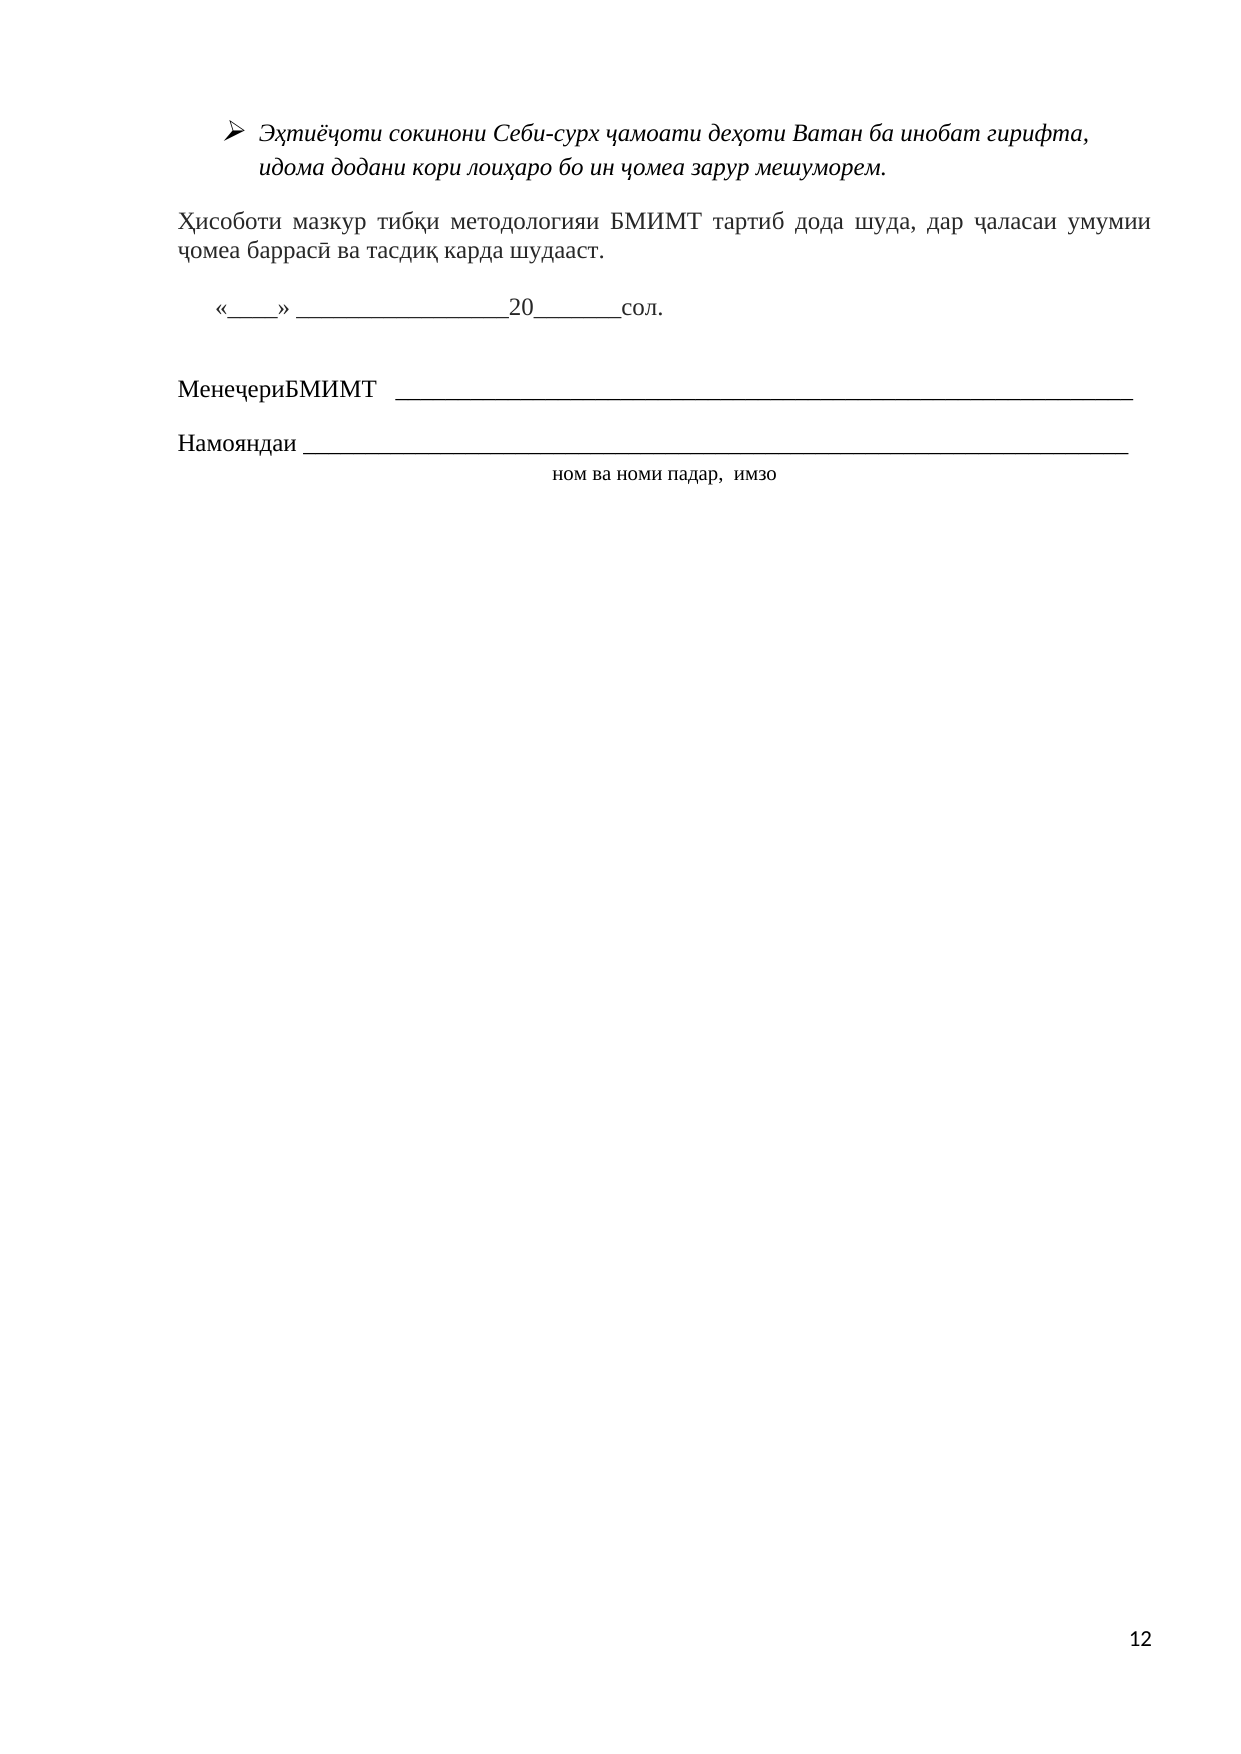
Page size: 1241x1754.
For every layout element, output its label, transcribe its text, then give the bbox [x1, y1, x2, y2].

subtitle Ҳисоботи мазкур тибқи методологияи БМИМТ тартиб дода шуда, дар ҷаласаи умумии ҷомеа баррасӣ ва тасдиқ карда шудааст. [177, 206, 1152, 263]
subtitle «____» _________________20_______сол. [215, 292, 1152, 321]
text ном ва номи падар, имзо [177, 461, 1152, 485]
text Намояндаи __________________________________________________________________ [177, 428, 1152, 457]
text МенеҷериБМИМТ ___________________________________________________________ [177, 374, 1152, 403]
list Эҳтиёҷоти сокинони Себи-сурх ҷамоати деҳоти Ватан ба инобат гирифта, идома додани кори лоиҳаро бо ин ҷомеа зарур мешуморем. [221, 118, 1152, 181]
